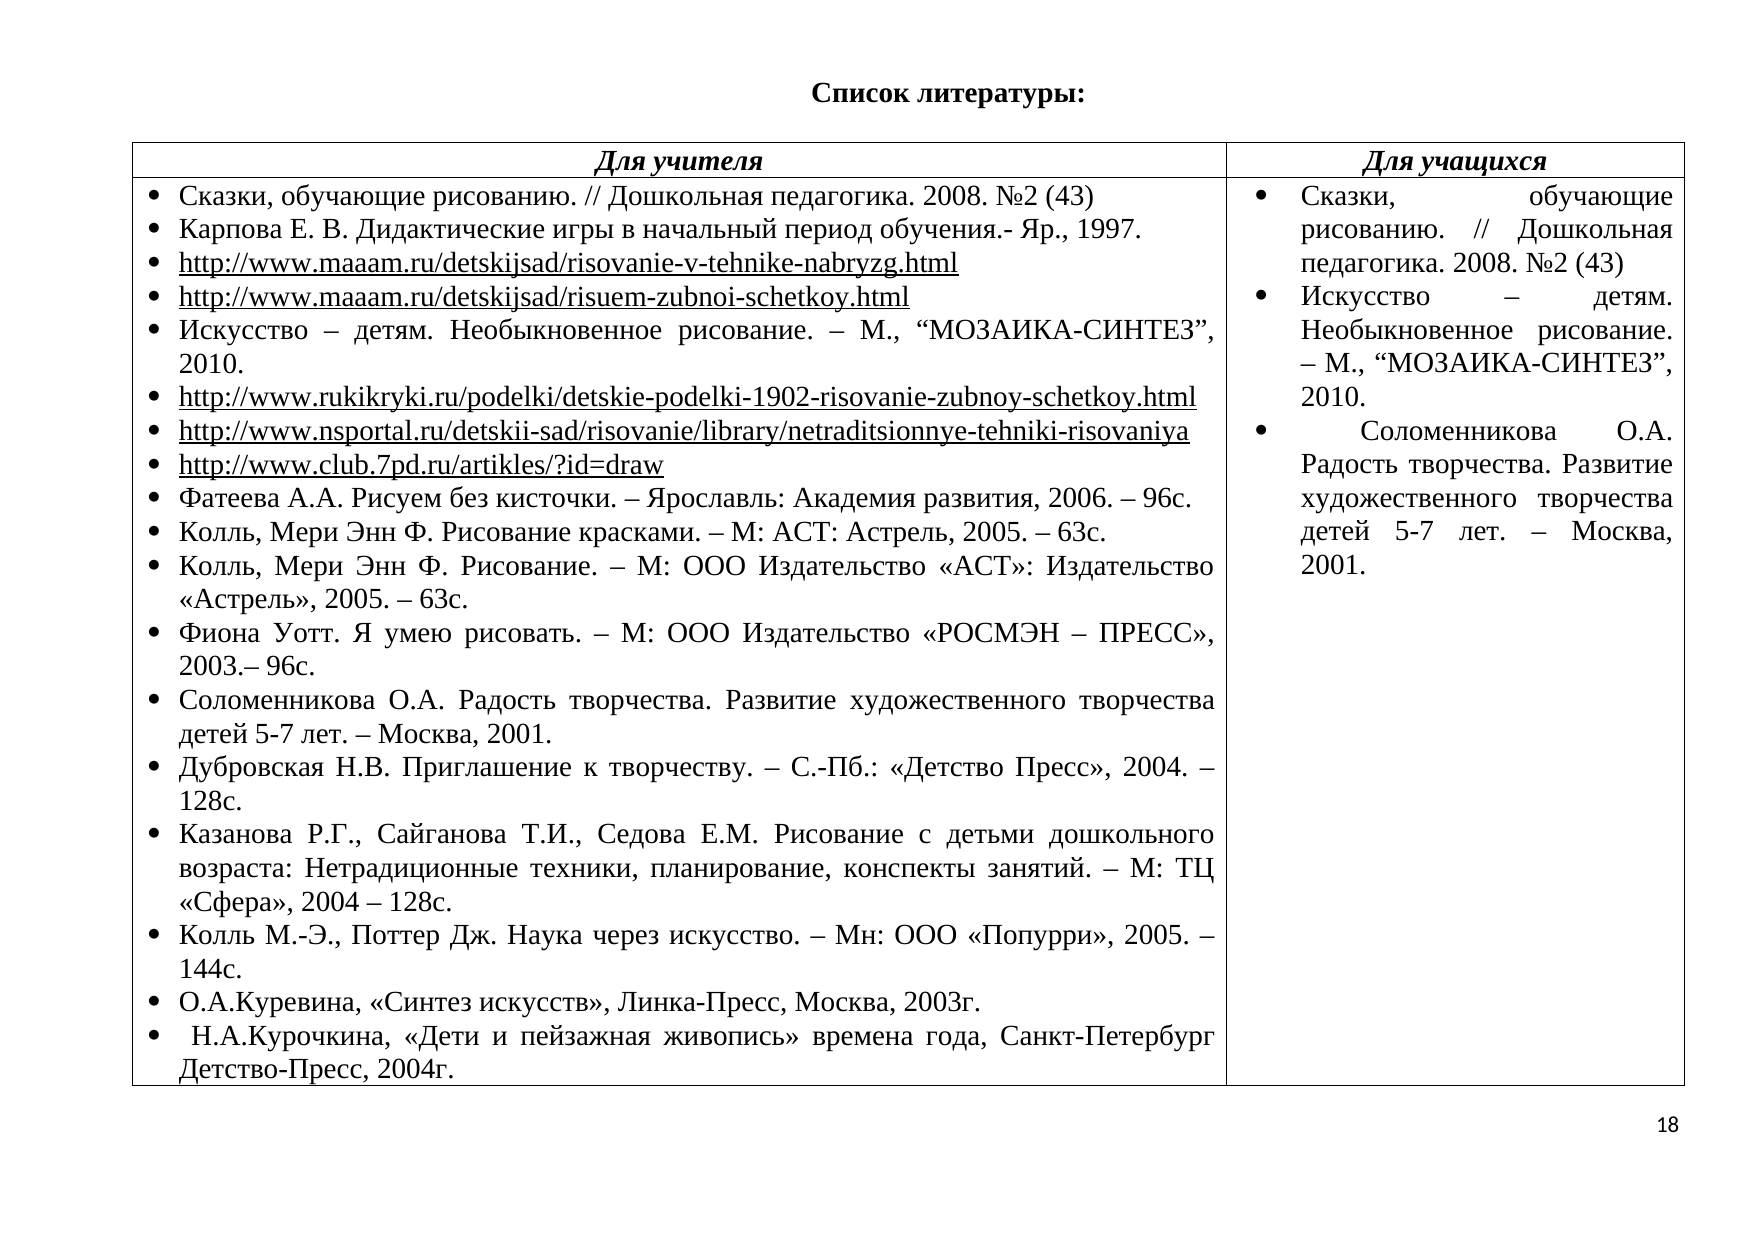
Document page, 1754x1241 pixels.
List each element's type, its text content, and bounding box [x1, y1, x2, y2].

text Список литературы: [144, 75, 1679, 108]
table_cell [133, 178, 1226, 1085]
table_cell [1227, 178, 1684, 1085]
table_header Для учителя [133, 143, 1226, 177]
table_header Для учащихся [1227, 143, 1684, 177]
